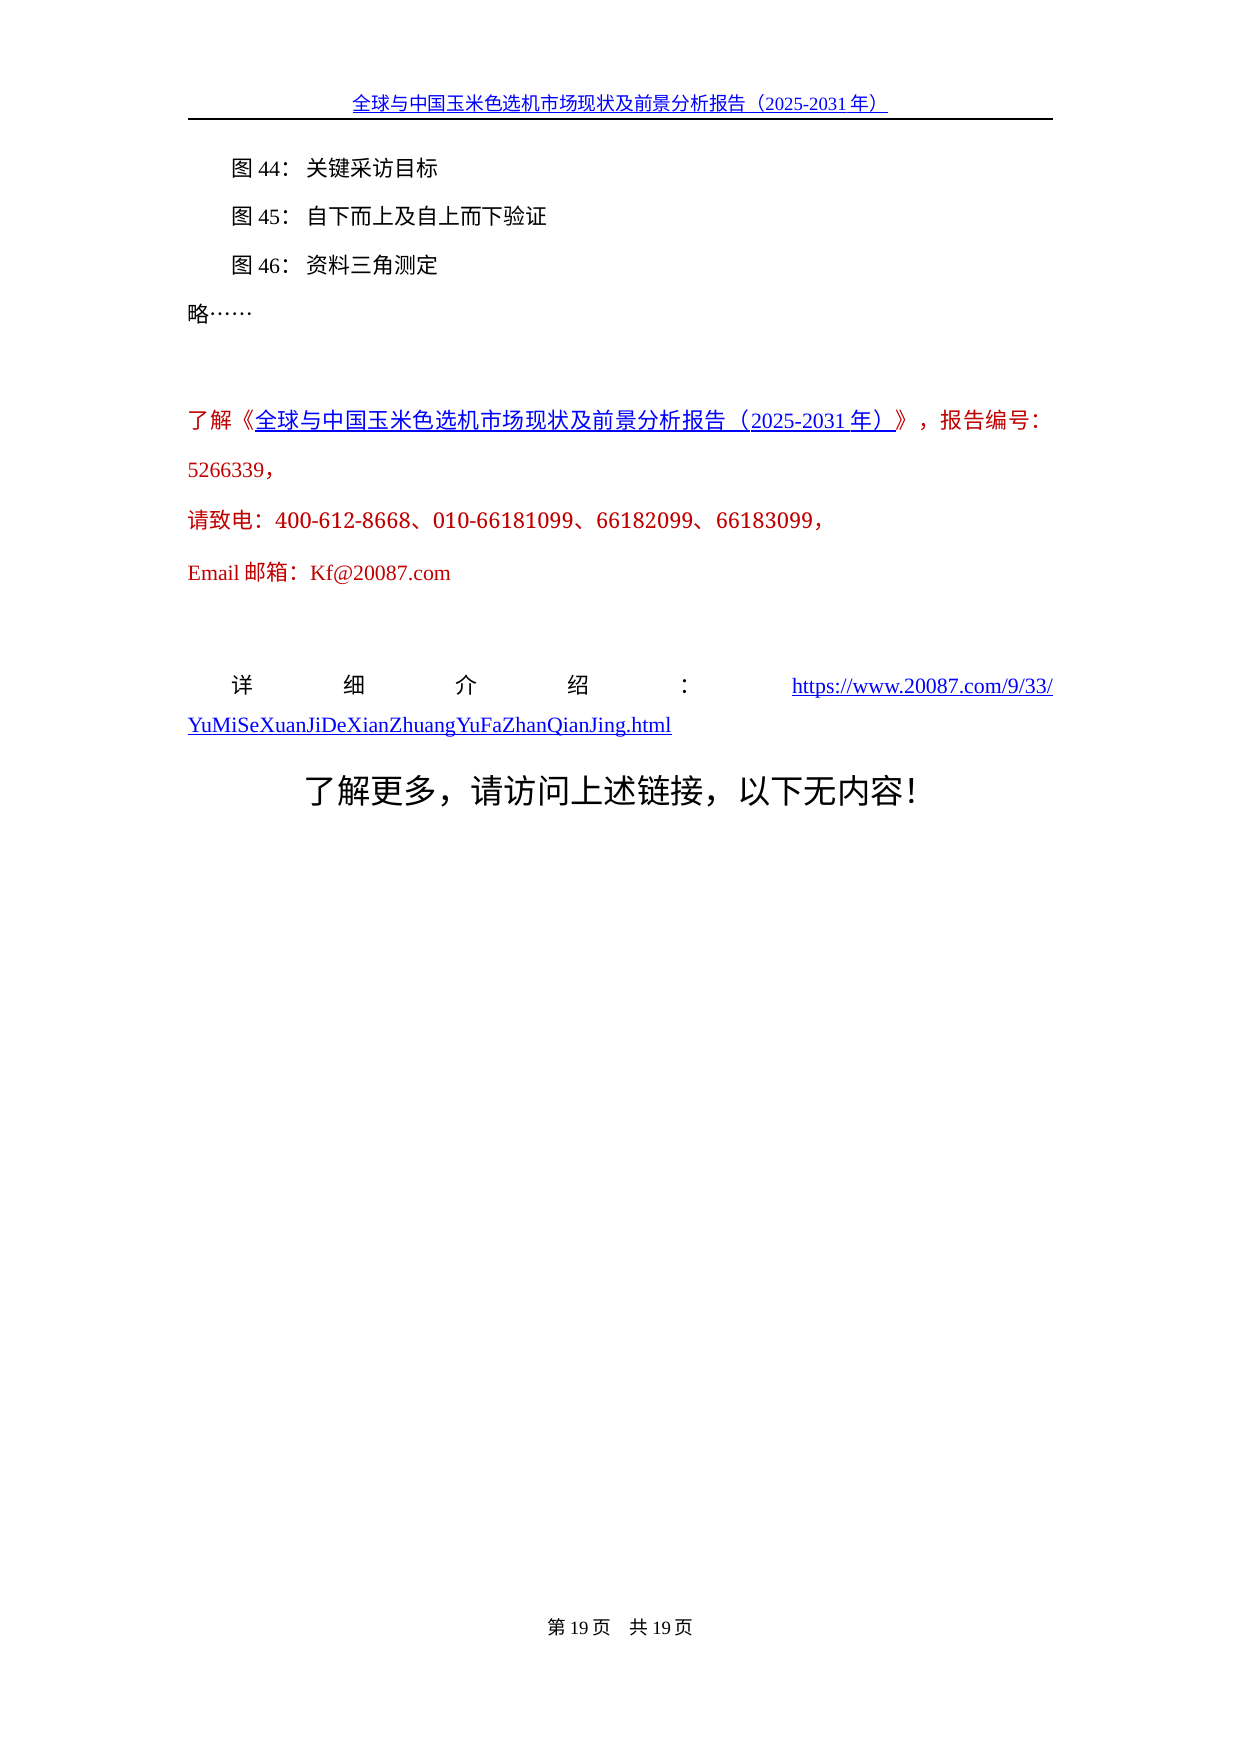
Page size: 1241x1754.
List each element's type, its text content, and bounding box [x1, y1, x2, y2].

text 详细介绍：https://www.20087.com/9/33/YuMiSeXuanJiDeXianZhuangYuFaZhanQianJing.html [187, 668, 1053, 741]
text 了解《全球与中国玉米色选机市场现状及前景分析报告（2025-2031年）》，报告编号：5266339， [187, 403, 1053, 484]
text 请致电：400-612-8668、010-66181099、66182099、66183099， [187, 503, 1053, 536]
title 了解更多，请访问上述链接，以下无内容！ [187, 757, 1053, 822]
text Email邮箱：Kf@20087.com [187, 555, 1053, 587]
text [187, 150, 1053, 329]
